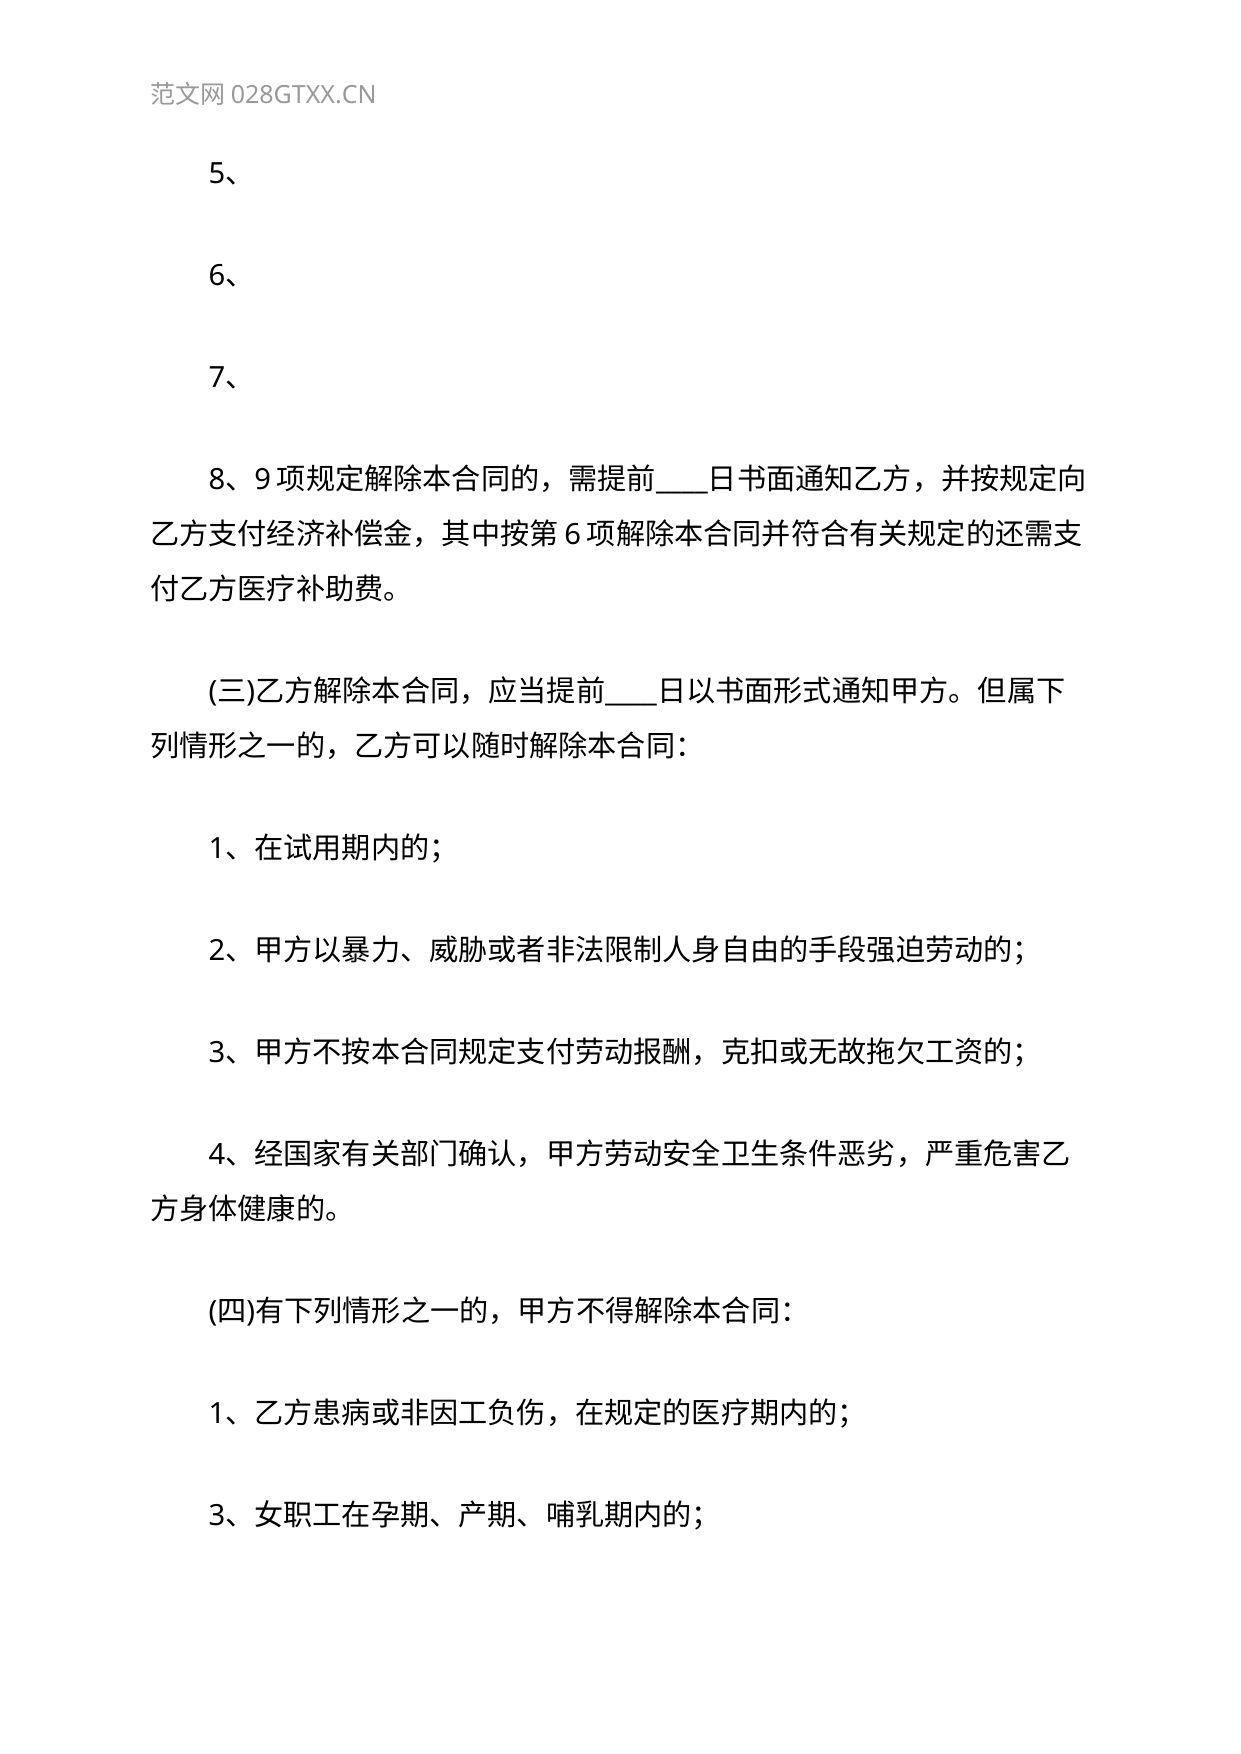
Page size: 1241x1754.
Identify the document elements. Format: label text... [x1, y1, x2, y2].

text 7、 [150, 354, 1090, 396]
text 8、9项规定解除本合同的，需提前____日书面通知乙方，并按规定向乙方支付经济补偿金，其中按第6项解除本合同并符合有关规定的还需支付乙方医疗补助费。 [150, 456, 1090, 608]
text 5、 [150, 150, 1090, 192]
text (四)有下列情形之一的，甲方不得解除本合同： [150, 1287, 1090, 1329]
text 6、 [150, 252, 1090, 294]
text (三)乙方解除本合同，应当提前____日以书面形式通知甲方。但属下列情形之一的，乙方可以随时解除本合同： [150, 668, 1090, 765]
text 4、经国家有关部门确认，甲方劳动安全卫生条件恶劣，严重危害乙方身体健康的。 [150, 1130, 1090, 1228]
text 1、在试用期内的； [150, 824, 1090, 867]
text 3、女职工在孕期、产期、哺乳期内的； [150, 1491, 1090, 1533]
text 2、甲方以暴力、威胁或者非法限制人身自由的手段强迫劳动的； [150, 926, 1090, 969]
text 3、甲方不按本合同规定支付劳动报酬，克扣或无故拖欠工资的； [150, 1028, 1090, 1071]
text 1、乙方患病或非因工负伤，在规定的医疗期内的； [150, 1389, 1090, 1432]
